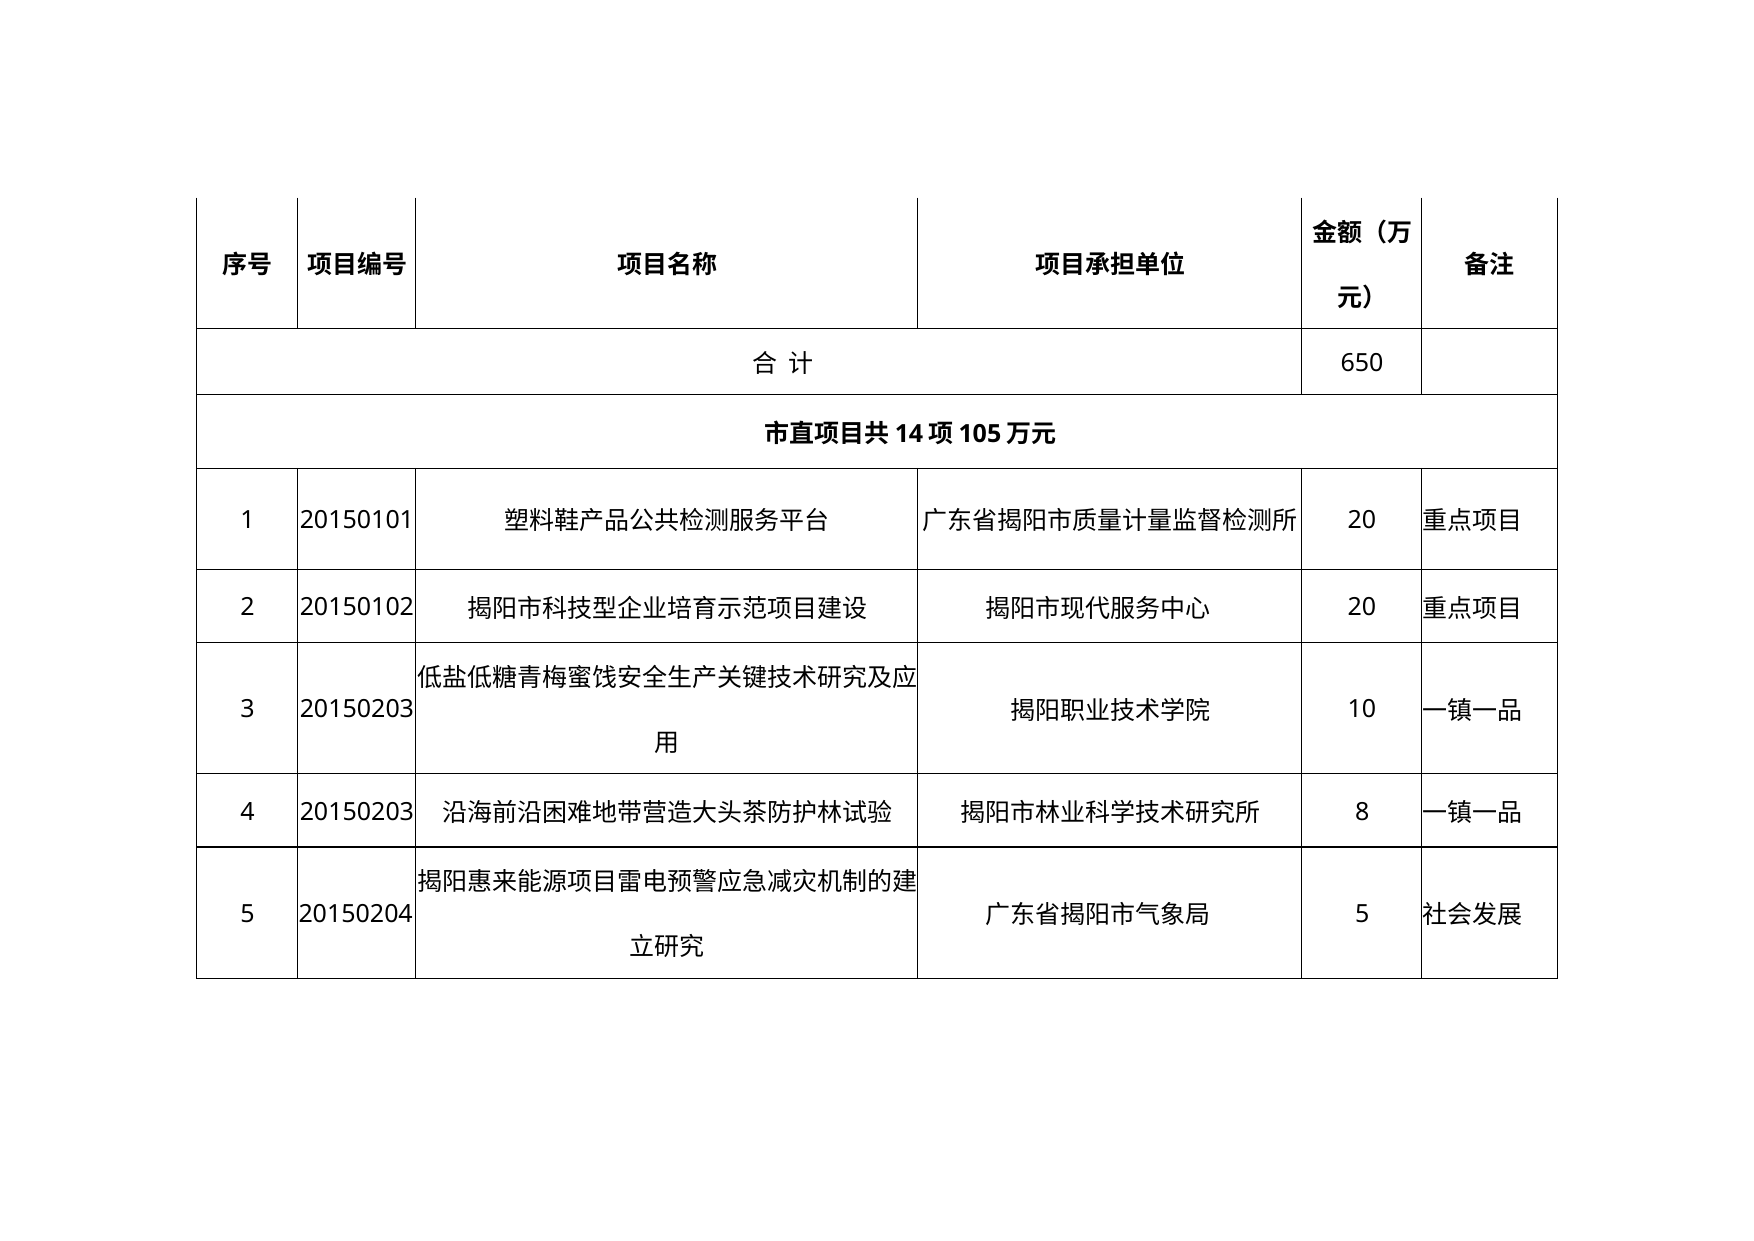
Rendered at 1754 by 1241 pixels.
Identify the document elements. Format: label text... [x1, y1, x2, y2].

table_cell 塑料鞋产品公共检测服务平台 [416, 469, 917, 569]
table_cell 8 [1302, 774, 1421, 846]
table_header 项目承担单位 [918, 198, 1301, 328]
table_cell 社会发展 [1422, 848, 1557, 977]
table_cell 20150204 [298, 848, 415, 977]
table_cell 合 计 [197, 329, 1301, 394]
table_cell [1422, 329, 1557, 394]
table_cell 20150203 [298, 643, 415, 773]
table_cell 5 [197, 848, 297, 977]
table_cell 重点项目 [1422, 570, 1557, 642]
table_cell 20 [1302, 469, 1421, 569]
table_cell 广东省揭阳市质量计量监督检测所 [918, 469, 1301, 569]
table_cell 3 [197, 643, 297, 773]
table_cell 广东省揭阳市气象局 [918, 848, 1301, 977]
table_cell 2 [197, 570, 297, 642]
table_cell 1 [197, 469, 297, 569]
table_cell 揭阳职业技术学院 [918, 643, 1301, 773]
table_cell 市直项目共14项105万元 [197, 395, 1557, 468]
table_header 备注 [1422, 198, 1557, 328]
table_cell 低盐低糖青梅蜜饯安全生产关键技术研究及应用 [416, 643, 917, 773]
table_header 项目编号 [298, 198, 415, 328]
table_cell 重点项目 [1422, 469, 1557, 569]
table_cell 20150101 [298, 469, 415, 569]
table_cell 一镇一品 [1422, 643, 1557, 773]
table_cell 4 [197, 774, 297, 846]
table_header 项目名称 [416, 198, 917, 328]
table_cell 650 [1302, 329, 1421, 394]
table_header 金额（万元） [1302, 198, 1421, 328]
table_cell 20 [1302, 570, 1421, 642]
table_cell 一镇一品 [1422, 774, 1557, 846]
table_cell 10 [1302, 643, 1421, 773]
table_cell 揭阳市现代服务中心 [918, 570, 1301, 642]
table_cell 揭阳市科技型企业培育示范项目建设 [416, 570, 917, 642]
table_cell 揭阳惠来能源项目雷电预警应急减灾机制的建立研究 [416, 848, 917, 977]
table_cell 20150102 [298, 570, 415, 642]
table_cell 揭阳市林业科学技术研究所 [918, 774, 1301, 846]
table_header 序号 [197, 198, 297, 328]
table_cell 5 [1302, 848, 1421, 977]
table_cell 沿海前沿困难地带营造大头茶防护林试验 [416, 774, 917, 846]
table_cell 20150203 [298, 774, 415, 846]
